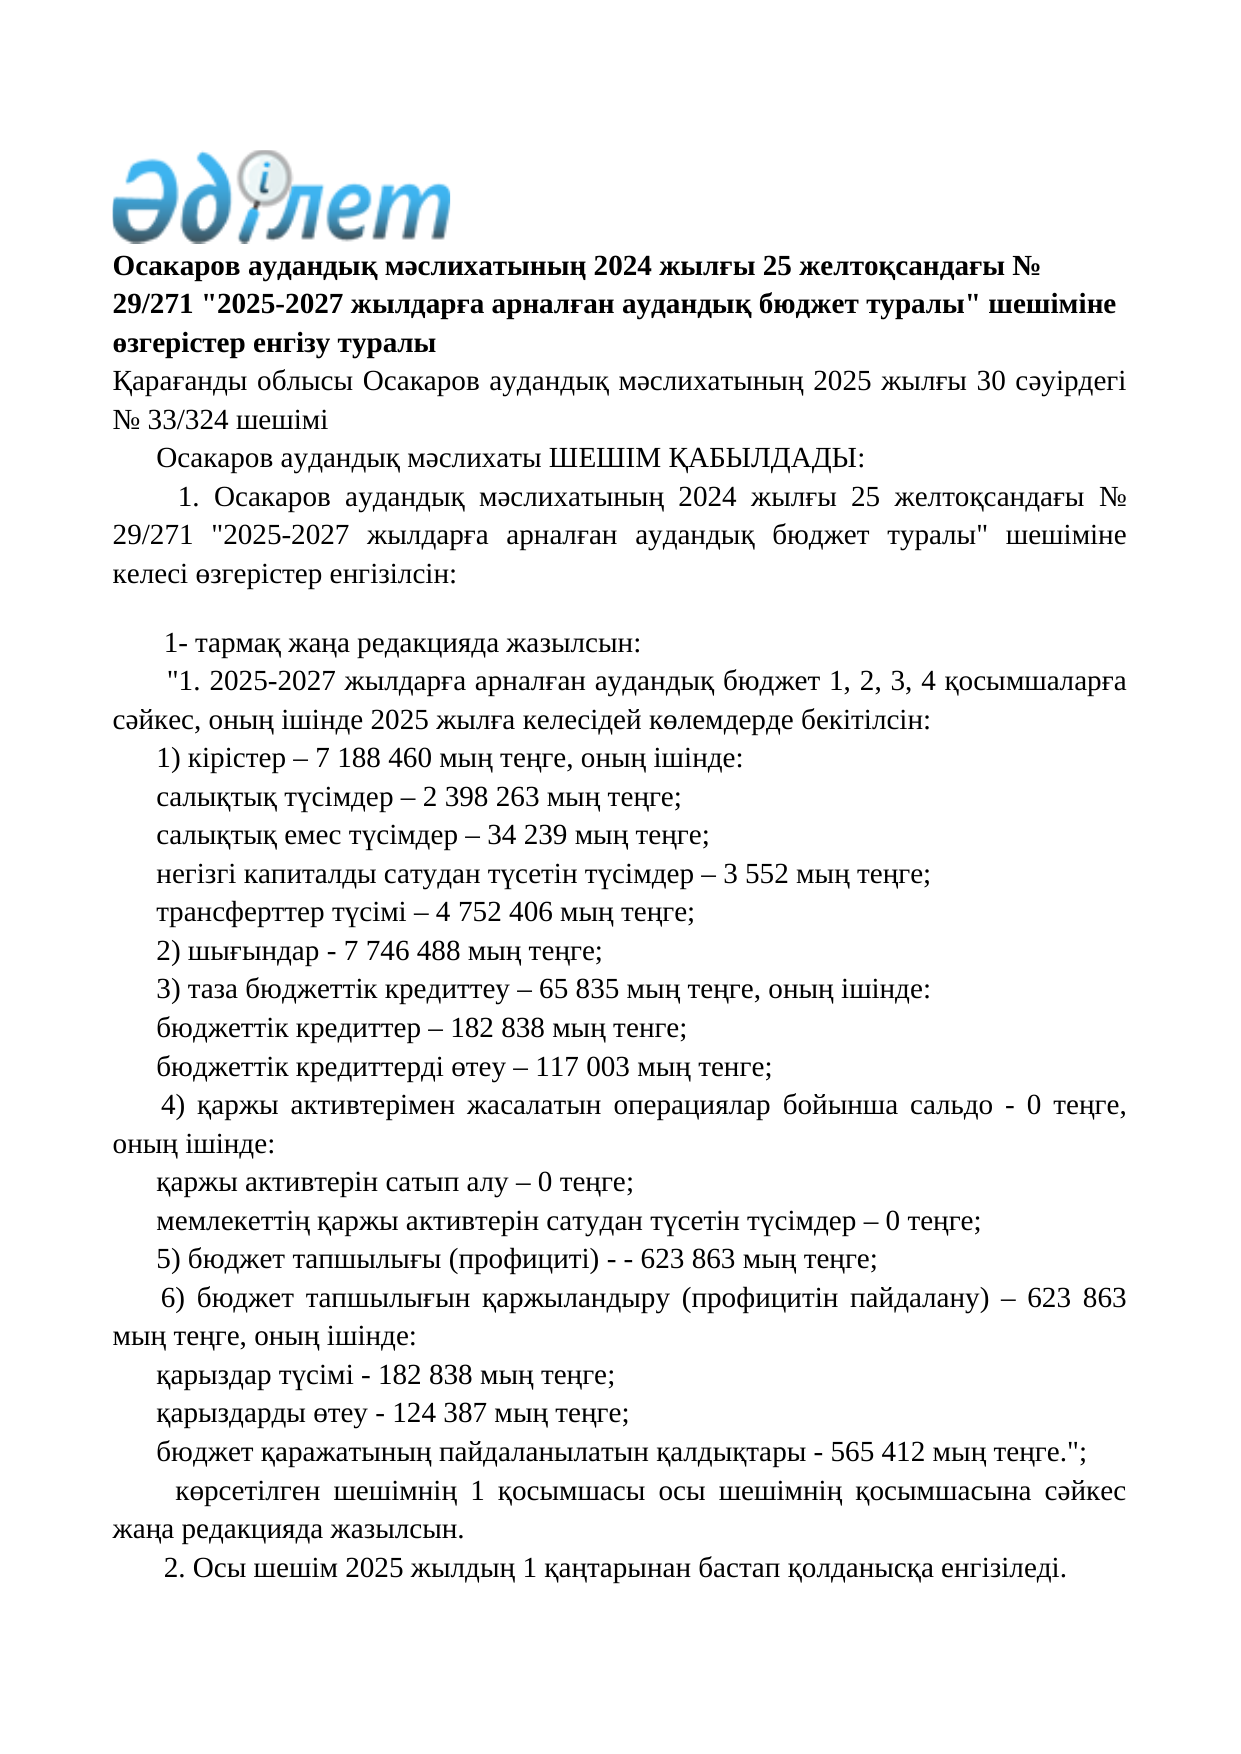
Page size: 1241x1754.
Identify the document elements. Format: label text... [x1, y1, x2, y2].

text бюджет қаражатының пайдаланылатын қалдықтары - 565 412 мың теңге."; [112, 1434, 1128, 1468]
text 5) бюджет тапшылығы (профициті) - - 623 863 мың теңге; [112, 1241, 1128, 1275]
text Осакаров аудандық мәслихаты ШЕШІМ ҚАБЫЛДАДЫ: [112, 440, 1128, 474]
text 2. Осы шешім 2025 жылдың 1 қаңтарынан бастап қолданысқа енгізіледі. [112, 1550, 1128, 1583]
text Қарағанды облысы Осакаров аудандық мәслихатының 2025 жылғы 30 сәуірдегі № 33/324 шешімі [112, 363, 1128, 435]
text салықтық емес түсімдер – 34 239 мың теңге; [112, 817, 1128, 851]
text Осакаров аудандық мәслихатының 2024 жылғы 25 желтоқсандағы № 29/271 "2025-2027 жылдарға арналған аудандық бюджет туралы" шешіміне өзгерістер енгізу туралы [112, 248, 1128, 358]
text мемлекеттің қаржы активтерін сатудан түсетін түсімдер – 0 теңге; [112, 1203, 1128, 1236]
text қарыздарды өтеу - 124 387 мың теңге; [112, 1396, 1128, 1429]
text 2) шығындар - 7 746 488 мың теңге; [112, 933, 1128, 967]
text 1- тармақ жаңа редакцияда жазылсын: [112, 625, 1128, 658]
text бюджеттік кредиттер – 182 838 мың тенге; [112, 1010, 1128, 1044]
text трансферттер түсімі – 4 752 406 мың теңге; [112, 894, 1128, 928]
text 6) бюджет тапшылығын қаржыландыру (профицитін пайдалану) – 623 863 мың теңге, оның ішінде: [112, 1280, 1128, 1352]
text салықтық түсімдер – 2 398 263 мың теңге; [112, 779, 1128, 812]
text "1. 2025-2027 жылдарға арналған аудандық бюджет 1, 2, 3, 4 қосымшаларға сәйкес, оның ішінде 2025 жылға келесідей көлемдерде бекітілсін: [112, 663, 1128, 735]
text 1. Осакаров аудандық мәслихатының 2024 жылғы 25 желтоқсандағы № 29/271 "2025-2027 жылдарға арналған аудандық бюджет туралы" шешіміне келесі өзгерістер енгізілсін: [112, 479, 1128, 589]
text қарыздар түсімі - 182 838 мың теңге; [112, 1357, 1128, 1391]
picture [112, 150, 451, 244]
text 4) қаржы активтерiмен жасалатын операциялар бойынша сальдо - 0 теңге, оның iшiнде: [112, 1087, 1128, 1159]
text көрсетілген шешімнің 1 қосымшасы осы шешімнің қосымшасына сәйкес жаңа редакцияда жазылсын. [112, 1473, 1128, 1545]
text негізгі капиталды сатудан түсетін түсімдер – 3 552 мың теңге; [112, 856, 1128, 889]
text 1) кірістер – 7 188 460 мың теңге, оның ішінде: [112, 740, 1128, 774]
text қаржы активтерін сатып алу – 0 теңге; [112, 1164, 1128, 1198]
text 3) таза бюджеттік кредиттеу – 65 835 мың теңге, оның ішінде: [112, 972, 1128, 1005]
text бюджеттік кредиттерді өтеу – 117 003 мың тенге; [112, 1049, 1128, 1082]
